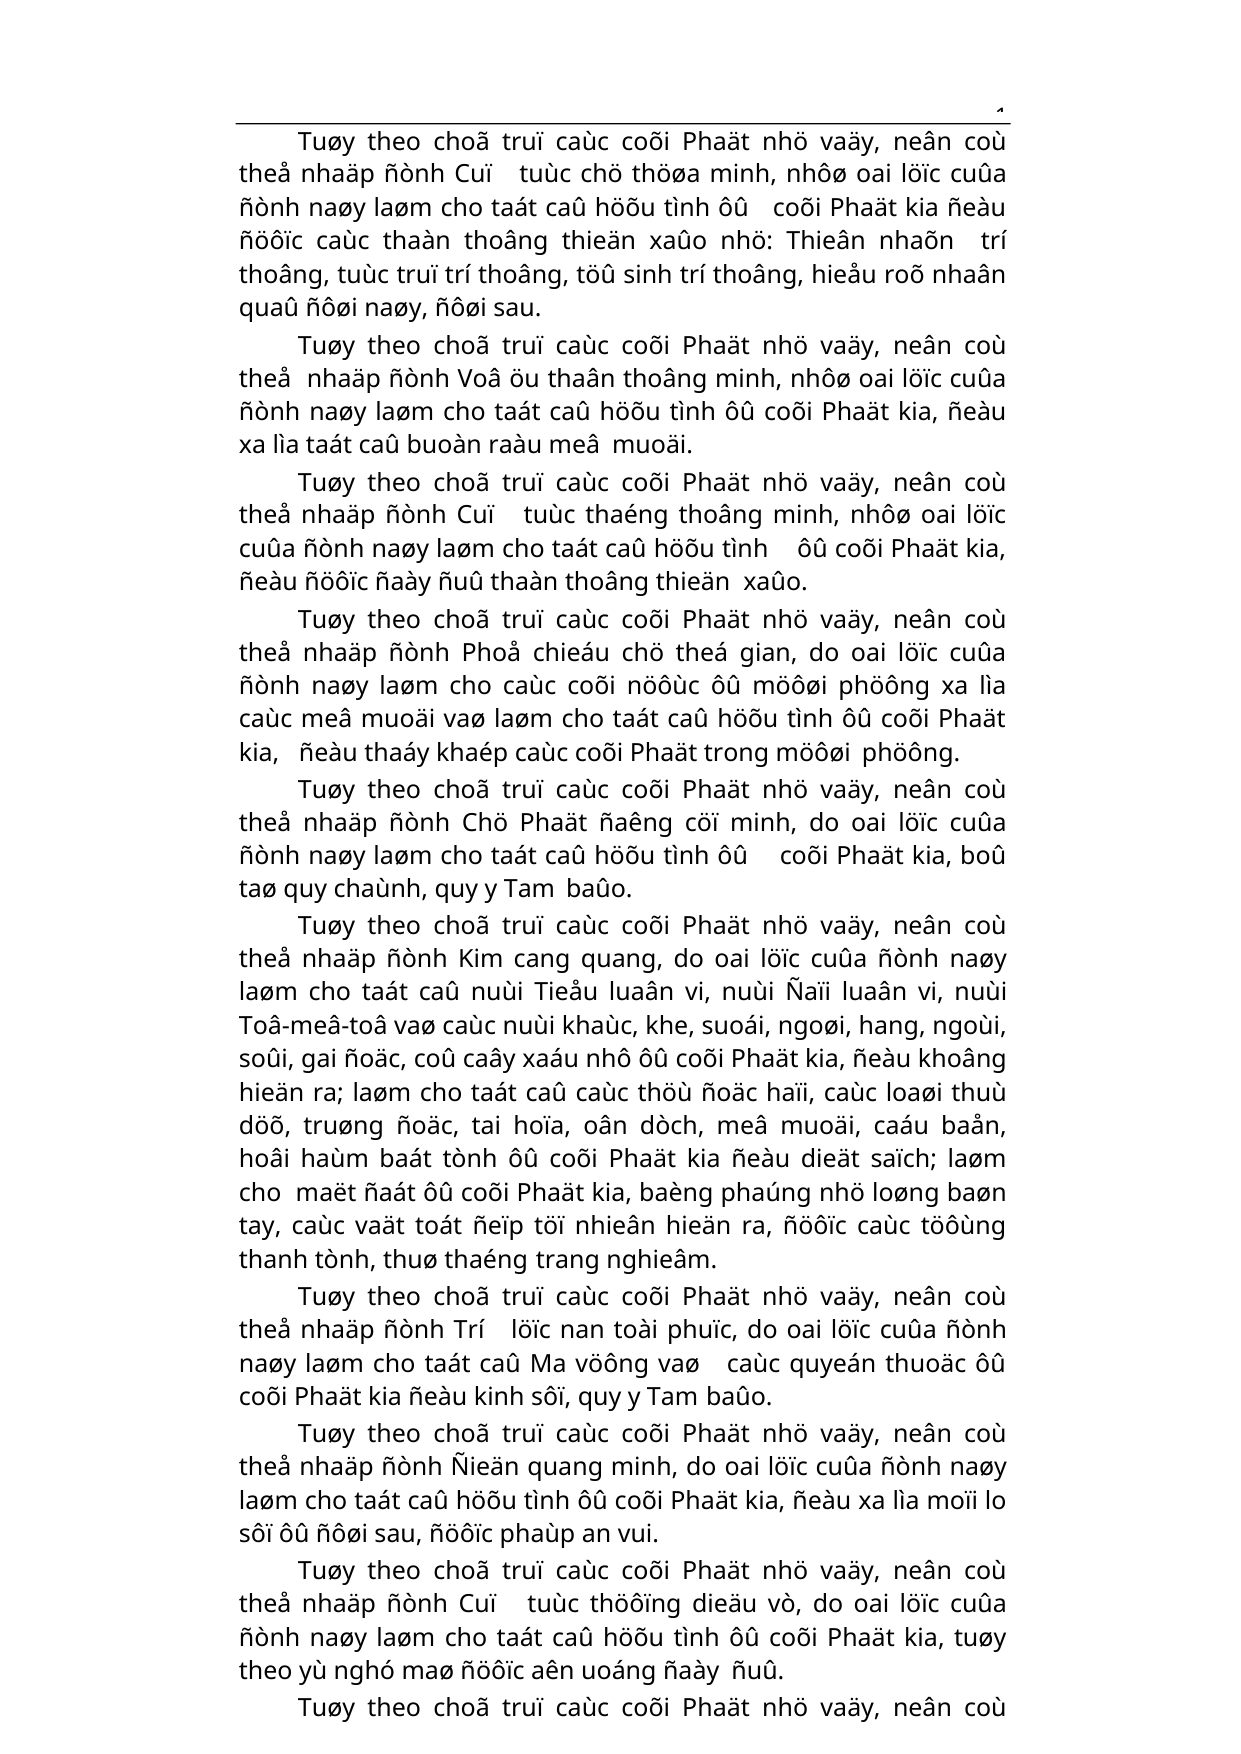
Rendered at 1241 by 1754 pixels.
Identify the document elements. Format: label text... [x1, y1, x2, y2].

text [239, 1690, 1008, 1723]
text Tuøy theo choã truï caùc coõi Phaät nhö vaäy, neân coù theå nhaäp ñònh Kim cang quang, do oai löïc cuûa ñònh naøy laøm cho taát caû nuùi Tieåu luaân vi, nuùi Ñaïi luaân vi, nuùi Toâ-meâ-toâ vaø caùc nuùi khaùc, khe, suoái, ngoøi, hang, ngoùi, soûi, gai ñoäc, coû caây xaáu nhô ôû coõi Phaät kia, ñeàu khoâng hieän ra; laøm cho taát caû caùc thöù ñoäc haïi, caùc loaøi thuù döõ, truøng ñoäc, tai hoïa, oân dòch, meâ muoäi, caáu baån, hoâi haùm baát tònh ôû coõi Phaät kia ñeàu dieät saïch; laøm cho maët ñaát ôû coõi Phaät kia, baèng phaúng nhö loøng baøn tay, caùc vaät toát ñeïp töï nhieân hieän ra, ñöôïc caùc töôùng thanh tònh, thuø thaéng trang nghieâm. [239, 908, 1008, 1276]
text Tuøy theo choã truï caùc coõi Phaät nhö vaäy, neân coù theå nhaäp ñònh Cuï tuùc chö thöøa minh, nhôø oai löïc cuûa ñònh naøy laøm cho taát caû höõu tình ôû coõi Phaät kia ñeàu ñöôïc caùc thaàn thoâng thieän xaûo nhö: Thieân nhaõn trí thoâng, tuùc truï trí thoâng, töû sinh trí thoâng, hieåu roõ nhaân quaû ñôøi naøy, ñôøi sau. [239, 123, 1007, 324]
text Tuøy theo choã truï caùc coõi Phaät nhö vaäy, neân coù theå nhaäp ñònh Phoå chieáu chö theá gian, do oai löïc cuûa ñònh naøy laøm cho caùc coõi nöôùc ôû möôøi phöông xa lìa caùc meâ muoäi vaø laøm cho taát caû höõu tình ôû coõi Phaät kia, ñeàu thaáy khaép caùc coõi Phaät trong möôøi phöông. [239, 601, 1008, 768]
text Tuøy theo choã truï caùc coõi Phaät nhö vaäy, neân coù theå nhaäp ñònh Trí löïc nan toài phuïc, do oai löïc cuûa ñònh naøy laøm cho taát caû Ma vöông vaø caùc quyeán thuoäc ôû coõi Phaät kia ñeàu kinh sôï, quy y Tam baûo. [239, 1279, 1008, 1413]
text Tuøy theo choã truï caùc coõi Phaät nhö vaäy, neân coù theå nhaäp ñònh Cuï tuùc thaéng thoâng minh, nhôø oai löïc cuûa ñònh naøy laøm cho taát caû höõu tình ôû coõi Phaät kia, ñeàu ñöôïc ñaày ñuû thaàn thoâng thieän xaûo. [239, 464, 1008, 598]
text Tuøy theo choã truï caùc coõi Phaät nhö vaäy, neân coù theå nhaäp ñònh Chö Phaät ñaêng cöï minh, do oai löïc cuûa ñònh naøy laøm cho taát caû höõu tình ôû coõi Phaät kia, boû taø quy chaùnh, quy y Tam baûo. [239, 771, 1008, 905]
text Tuøy theo choã truï caùc coõi Phaät nhö vaäy, neân coù theå nhaäp ñònh Ñieän quang minh, do oai löïc cuûa ñònh naøy laøm cho taát caû höõu tình ôû coõi Phaät kia, ñeàu xa lìa moïi lo sôï ôû ñôøi sau, ñöôïc phaùp an vui. [239, 1416, 1008, 1550]
text Tuøy theo choã truï caùc coõi Phaät nhö vaäy, neân coù theå nhaäp ñònh Cuï tuùc thöôïng dieäu vò, do oai löïc cuûa ñònh naøy laøm cho taát caû höõu tình ôû coõi Phaät kia, tuøy theo yù nghó maø ñöôïc aên uoáng ñaày ñuû. [239, 1553, 1008, 1687]
text Tuøy theo choã truï caùc coõi Phaät nhö vaäy, neân coù theå nhaäp ñònh Voâ öu thaân thoâng minh, nhôø oai löïc cuûa ñònh naøy laøm cho taát caû höõu tình ôû coõi Phaät kia, ñeàu xa lìa taát caû buoàn raàu meâ muoäi. [239, 328, 1008, 461]
